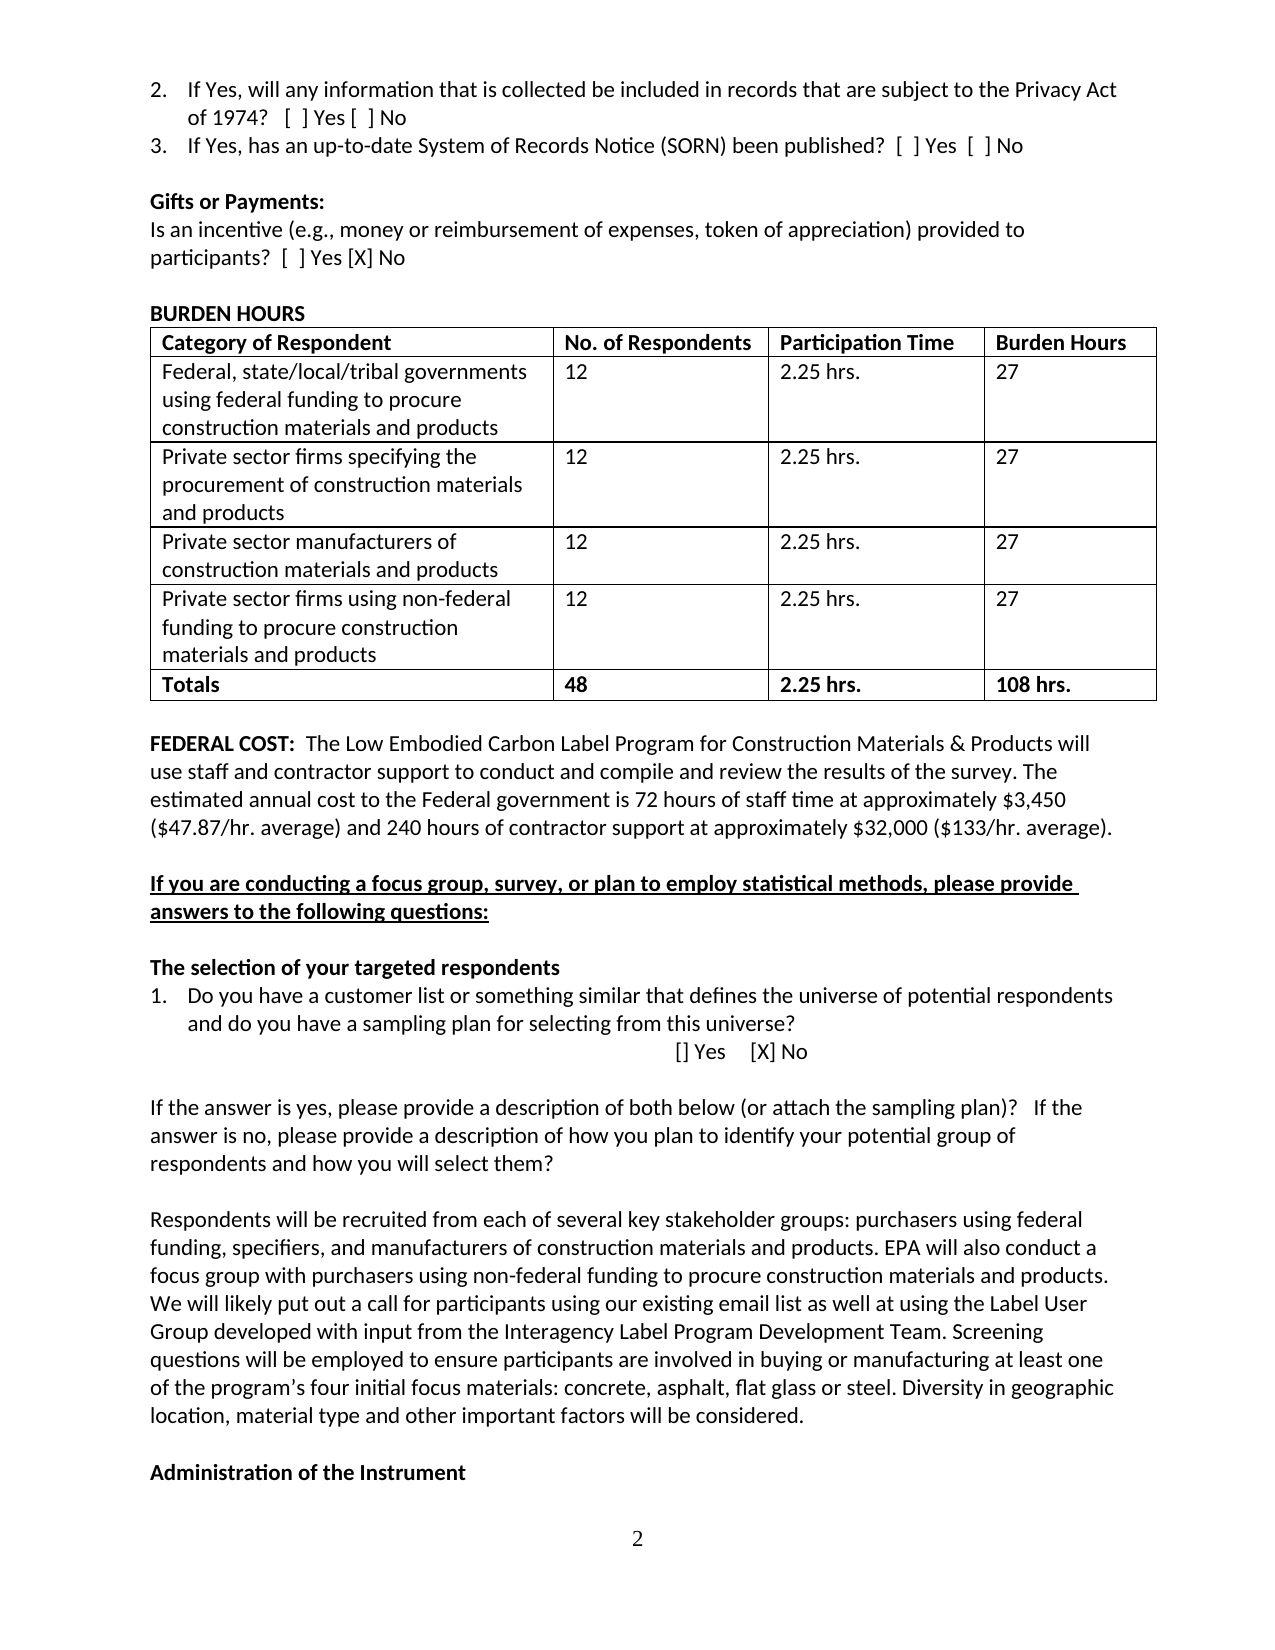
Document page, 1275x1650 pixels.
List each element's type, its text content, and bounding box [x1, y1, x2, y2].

table_cell 2.25 hrs. [769, 357, 984, 441]
table_cell Federal, state/local/tribal governments using federal funding to procure construction materials and products [151, 357, 553, 441]
table_cell 27 [985, 357, 1156, 441]
table_cell 27 [985, 585, 1156, 669]
table_cell Private sector firms specifying the procurement of construction materials and products [151, 443, 553, 526]
table_cell 12 [554, 585, 768, 669]
list If Yes, has an up-to-date System of Records Notice (SORN) been published? [ ] Yes [ ] No [150, 131, 1125, 159]
table_cell 2.25 hrs. [769, 443, 984, 526]
list If Yes, will any information that is collected be included in records that are subject to the Privacy Act of 1974? [ ] Yes [ ] No [150, 75, 1125, 131]
table_cell 2.25 hrs. [769, 528, 984, 583]
table_cell Totals [151, 670, 553, 700]
table_cell 12 [554, 357, 768, 441]
text Is an incentive (e.g., money or reimbursement of expenses, token of appreciation) provided to participants? [ ] Yes [X] No [150, 215, 1125, 271]
table_header Category of Respondent [151, 328, 553, 356]
table_header Burden Hours [985, 328, 1156, 356]
text FEDERAL COST: The Low Embodied Carbon Label Program for Construction Materials & Products will use staff and contractor support to conduct and compile and review the results of the survey. The estimated annual cost to the Federal government is 72 hours of staff time at approximately $3,450 ($47.87/hr. average) and 240 hours of contractor support at approximately $32,000 ($133/hr. average). [150, 729, 1125, 841]
table_cell 2.25 hrs. [769, 670, 984, 700]
table_cell 108 hrs. [985, 670, 1156, 700]
table_cell 48 [554, 670, 768, 700]
text If you are conducting a focus group, survey, or plan to employ statistical methods, please provide answers to the following questions: [150, 869, 1125, 925]
text Administration of the Instrument [150, 1458, 1125, 1486]
table_cell Private sector firms using non-federal funding to procure construction materials and products [151, 585, 553, 669]
table_cell Private sector manufacturers of construction materials and products [151, 528, 553, 583]
text The selection of your targeted respondents [150, 953, 1125, 981]
text BURDEN HOURS [150, 299, 1125, 327]
list Do you have a customer list or something similar that defines the universe of potential respondents and do you have a sampling plan for selecting from this universe? [] Yes [X] No [150, 981, 1125, 1065]
table_cell 27 [985, 528, 1156, 583]
table_cell 27 [985, 443, 1156, 526]
table_cell 12 [554, 528, 768, 583]
text If the answer is yes, please provide a description of both below (or attach the sampling plan)? If the answer is no, please provide a description of how you plan to identify your potential group of respondents and how you will select them? [150, 1093, 1125, 1177]
table_header No. of Respondents [554, 328, 768, 356]
text Respondents will be recruited from each of several key stakeholder groups: purchasers using federal funding, specifiers, and manufacturers of construction materials and products. EPA will also conduct a focus group with purchasers using non-federal funding to procure construction materials and products. We will likely put out a call for participants using our existing email list as well at using the Label User Group developed with input from the Interagency Label Program Development Team. Screening questions will be employed to ensure participants are involved in buying or manufacturing at least one of the program’s four initial focus materials: concrete, asphalt, flat glass or steel. Diversity in geographic location, material type and other important factors will be considered. [150, 1205, 1125, 1429]
list Gifts or Payments: [150, 187, 1125, 215]
table_cell 12 [554, 443, 768, 526]
table_header Participation Time [769, 328, 984, 356]
table_cell 2.25 hrs. [769, 585, 984, 669]
